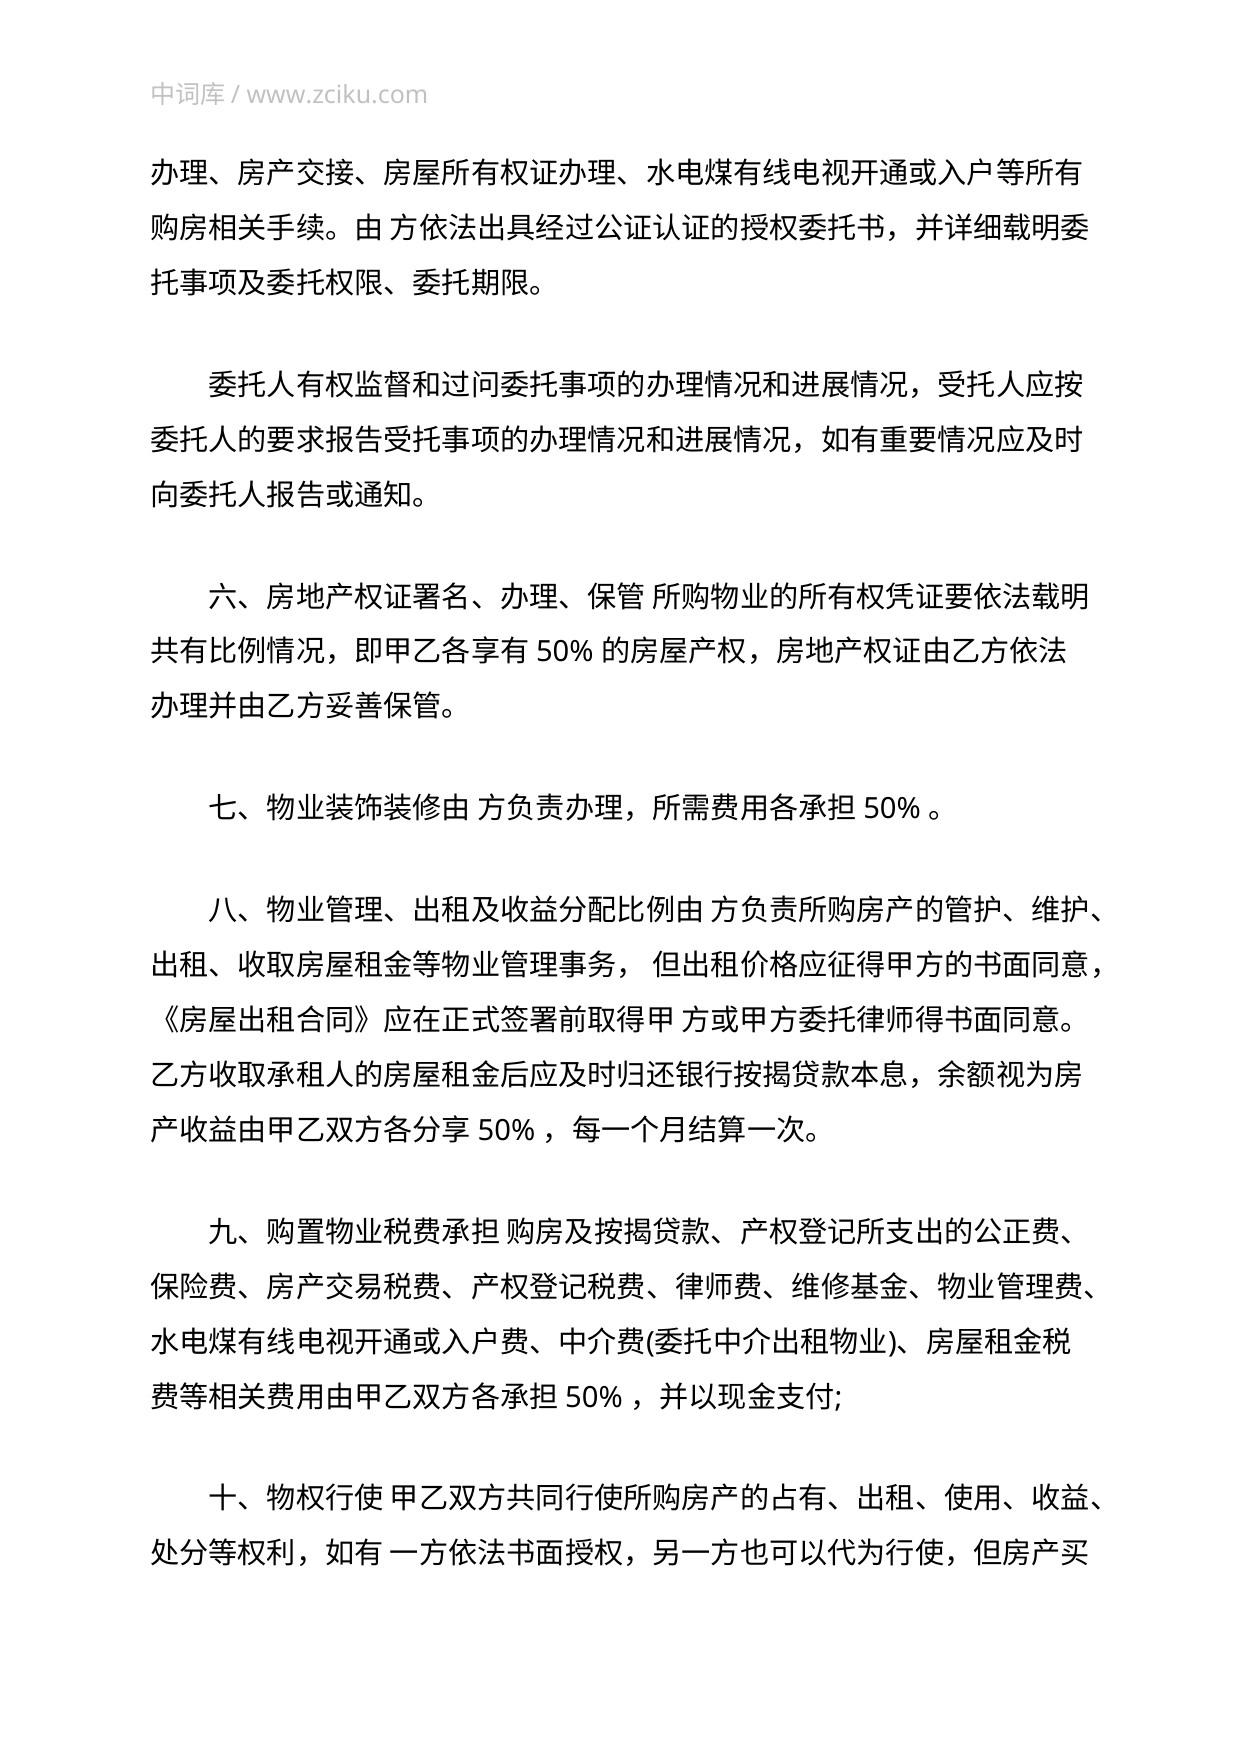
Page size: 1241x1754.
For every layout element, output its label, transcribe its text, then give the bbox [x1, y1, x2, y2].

text 九、购置物业税费承担 购房及按揭贷款、产权登记所支出的公正费、保险费、房产交易税费、产权登记税费、律师费、维修基金、物业管理费、水电煤有线电视开通或入户费、中介费(委托中介出租物业)、房屋租金税费等相关费用由甲乙双方各承担 50% ，并以现金支付; [150, 1208, 1090, 1416]
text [150, 150, 1090, 302]
text 委托人有权监督和过问委托事项的办理情况和进展情况，受托人应按委托人的要求报告受托事项的办理情况和进展情况，如有重要情况应及时向委托人报告或通知。 [150, 362, 1090, 514]
text 六、房地产权证署名、办理、保管 所购物业的所有权凭证要依法载明共有比例情况，即甲乙各享有 50% 的房屋产权，房地产权证由乙方依法办理并由乙方妥善保管。 [150, 573, 1090, 725]
text 七、物业装饰装修由 方负责办理，所需费用各承担 50% 。 [150, 785, 1090, 827]
text 八、物业管理、出租及收益分配比例由 方负责所购房产的管护、维护、出租、收取房屋租金等物业管理事务， 但出租价格应征得甲方的书面同意，《房屋出租合同》应在正式签署前取得甲 方或甲方委托律师得书面同意。乙方收取承租人的房屋租金后应及时归还银行按揭贷款本息，余额视为房产收益由甲乙双方各分享 50% ，每一个月结算一次。 [150, 887, 1090, 1149]
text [150, 1475, 1090, 1572]
